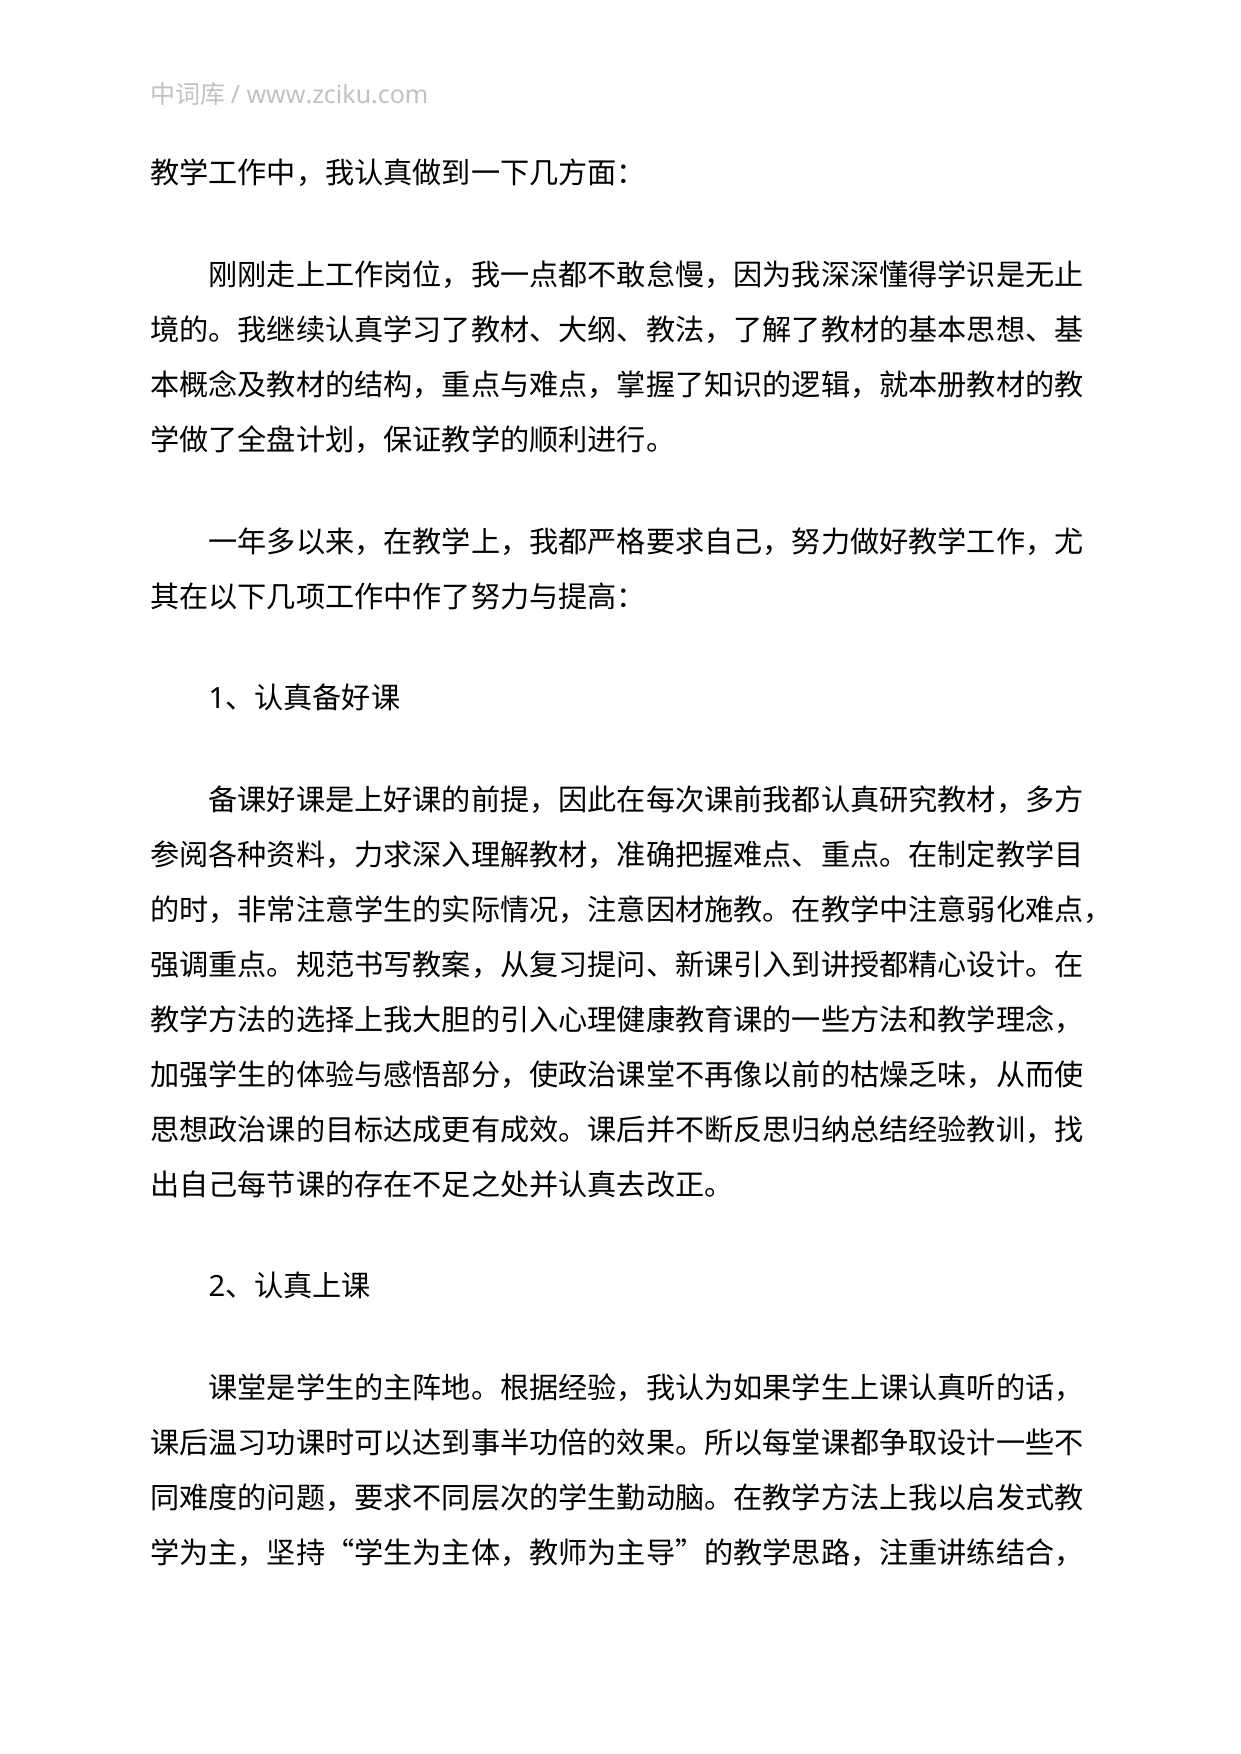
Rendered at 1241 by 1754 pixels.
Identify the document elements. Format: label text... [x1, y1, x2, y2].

text 2、认真上课 [150, 1263, 1090, 1305]
text 刚刚走上工作岗位，我一点都不敢怠慢，因为我深深懂得学识是无止境的。我继续认真学习了教材、大纲、教法，了解了教材的基本思想、基本概念及教材的结构，重点与难点，掌握了知识的逻辑，就本册教材的教学做了全盘计划，保证教学的顺利进行。 [150, 252, 1090, 459]
text 1、认真备好课 [150, 675, 1090, 717]
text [150, 1365, 1090, 1572]
text 备课好课是上好课的前提，因此在每次课前我都认真研究教材，多方参阅各种资料，力求深入理解教材，准确把握难点、重点。在制定教学目的时，非常注意学生的实际情况，注意因材施教。在教学中注意弱化难点，强调重点。规范书写教案，从复习提问、新课引入到讲授都精心设计。在教学方法的选择上我大胆的引入心理健康教育课的一些方法和教学理念，加强学生的体验与感悟部分，使政治课堂不再像以前的枯燥乏味，从而使思想政治课的目标达成更有成效。课后并不断反思归纳总结经验教训，找出自己每节课的存在不足之处并认真去改正。 [150, 777, 1090, 1203]
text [150, 150, 1090, 192]
text 一年多以来，在教学上，我都严格要求自己，努力做好教学工作，尤其在以下几项工作中作了努力与提高： [150, 518, 1090, 615]
